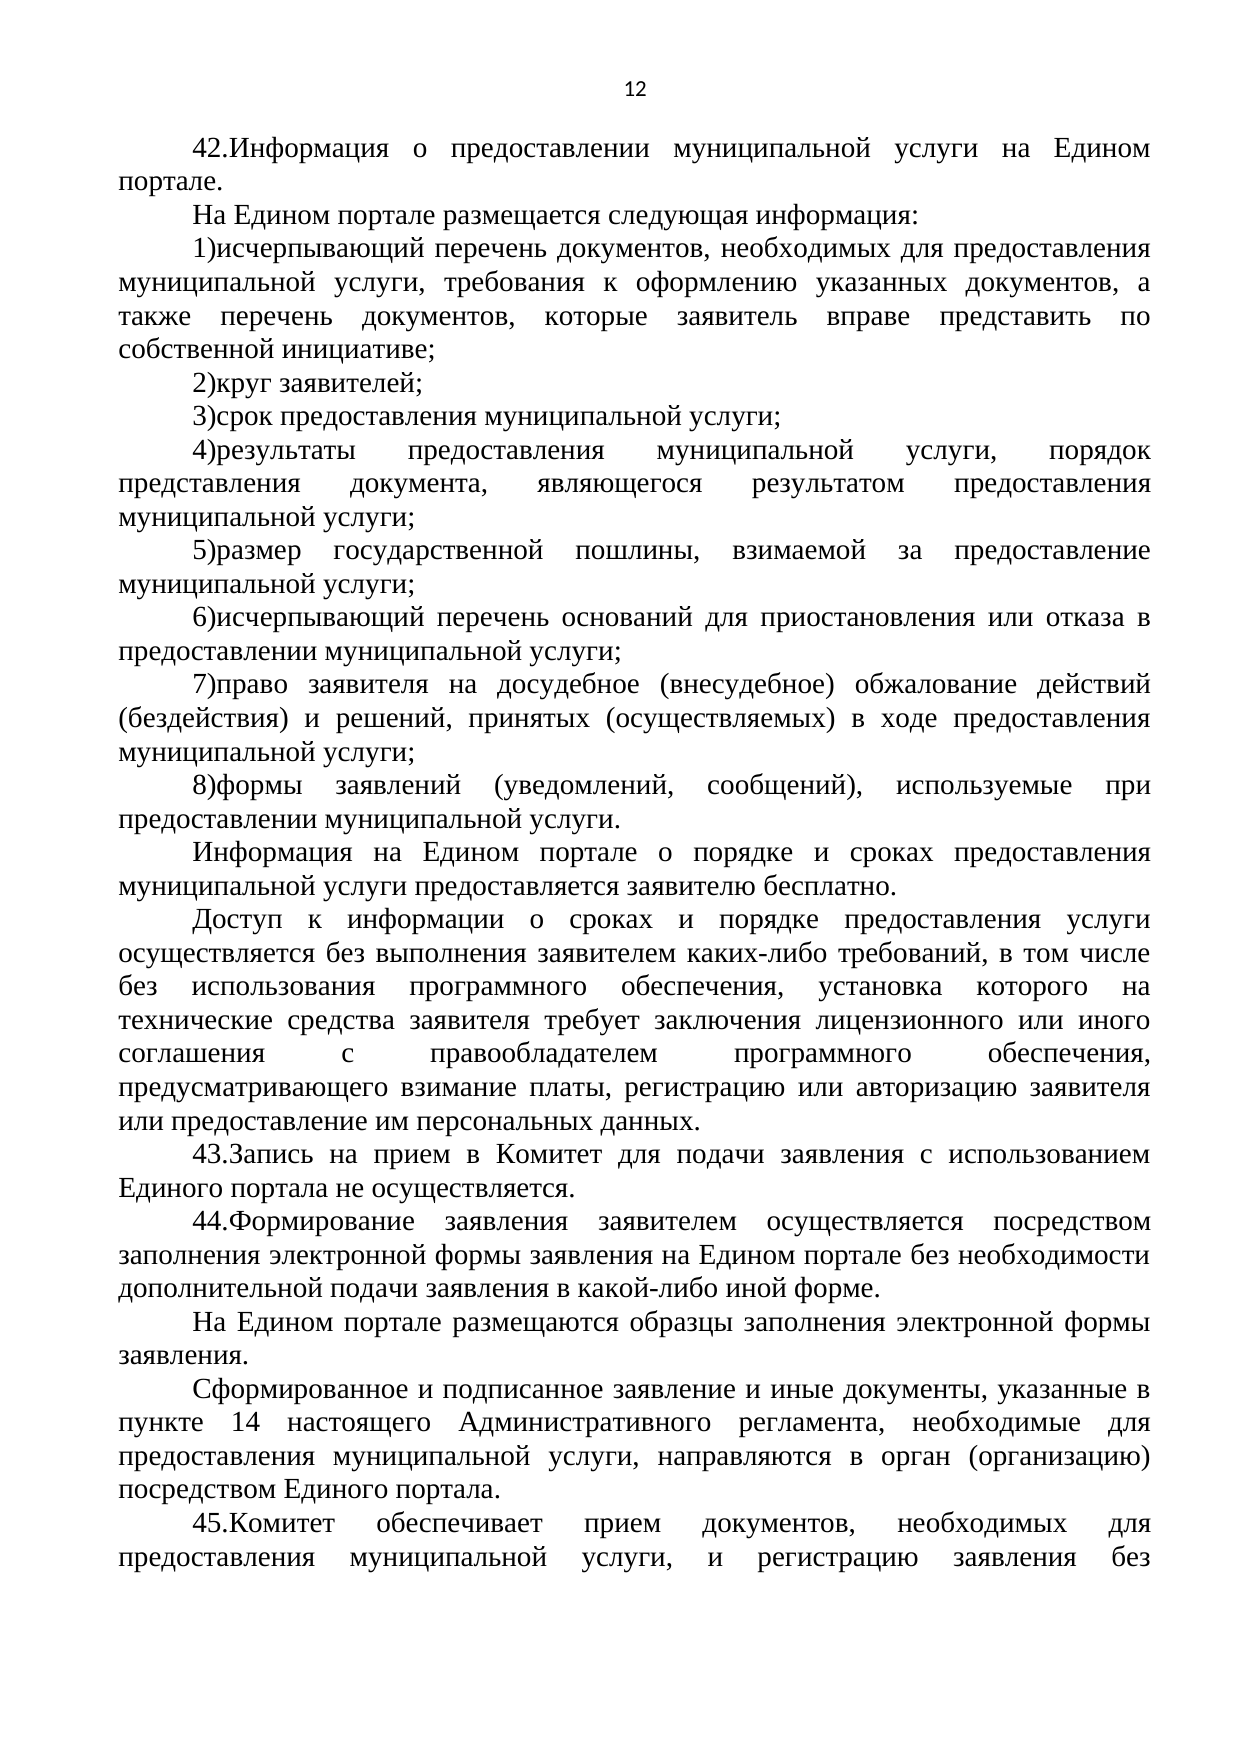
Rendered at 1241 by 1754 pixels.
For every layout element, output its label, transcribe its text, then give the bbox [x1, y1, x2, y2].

text 7)право заявителя на досудебное (внесудебное) обжалование действий (бездействия) и решений, принятых (осуществляемых) в ходе предоставления муниципальной услуги; [118, 667, 1152, 767]
text 42.Информация о предоставлении муниципальной услуги на Едином портале. [118, 130, 1152, 197]
text 5)размер государственной пошлины, взимаемой за предоставление муниципальной услуги; [118, 532, 1152, 599]
text 44.Формирование заявления заявителем осуществляется посредством заполнения электронной формы заявления на Едином портале без необходимости дополнительной подачи заявления в какой-либо иной форме. [118, 1203, 1152, 1304]
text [118, 1505, 1152, 1572]
text 8)формы заявлений (уведомлений, сообщений), используемые при предоставлении муниципальной услуги. [118, 767, 1152, 834]
text 6)исчерпывающий перечень оснований для приостановления или отказа в предоставлении муниципальной услуги; [118, 599, 1152, 667]
text Информация на Едином портале о порядке и сроках предоставления муниципальной услуги предоставляется заявителю бесплатно. [118, 834, 1152, 901]
text Сформированное и подписанное заявление и иные документы, указанные в пункте 14 настоящего Административного регламента, необходимые для предоставления муниципальной услуги, направляются в орган (организацию) посредством Единого портала. [118, 1371, 1152, 1505]
text На Едином портале размещаются образцы заполнения электронной формы заявления. [118, 1304, 1152, 1371]
text Доступ к информации о сроках и порядке предоставления услуги осуществляется без выполнения заявителем каких-либо требований, в том числе без использования программного обеспечения, установка которого на технические средства заявителя требует заключения лицензионного или иного соглашения с правообладателем программного обеспечения, предусматривающего взимание платы, регистрацию или авторизацию заявителя или предоставление им персональных данных. [118, 901, 1152, 1136]
text 2)круг заявителей; [118, 365, 1152, 398]
text 3)срок предоставления муниципальной услуги; [118, 398, 1152, 432]
text 4)результаты предоставления муниципальной услуги, порядок представления документа, являющегося результатом предоставления муниципальной услуги; [118, 432, 1152, 532]
text 43.Запись на прием в Комитет для подачи заявления с использованием Единого портала не осуществляется. [118, 1136, 1152, 1203]
text 1)исчерпывающий перечень документов, необходимых для предоставления муниципальной услуги, требования к оформлению указанных документов, а также перечень документов, которые заявитель вправе представить по собственной инициативе; [118, 231, 1152, 365]
text На Едином портале размещается следующая информация: [118, 197, 1152, 231]
